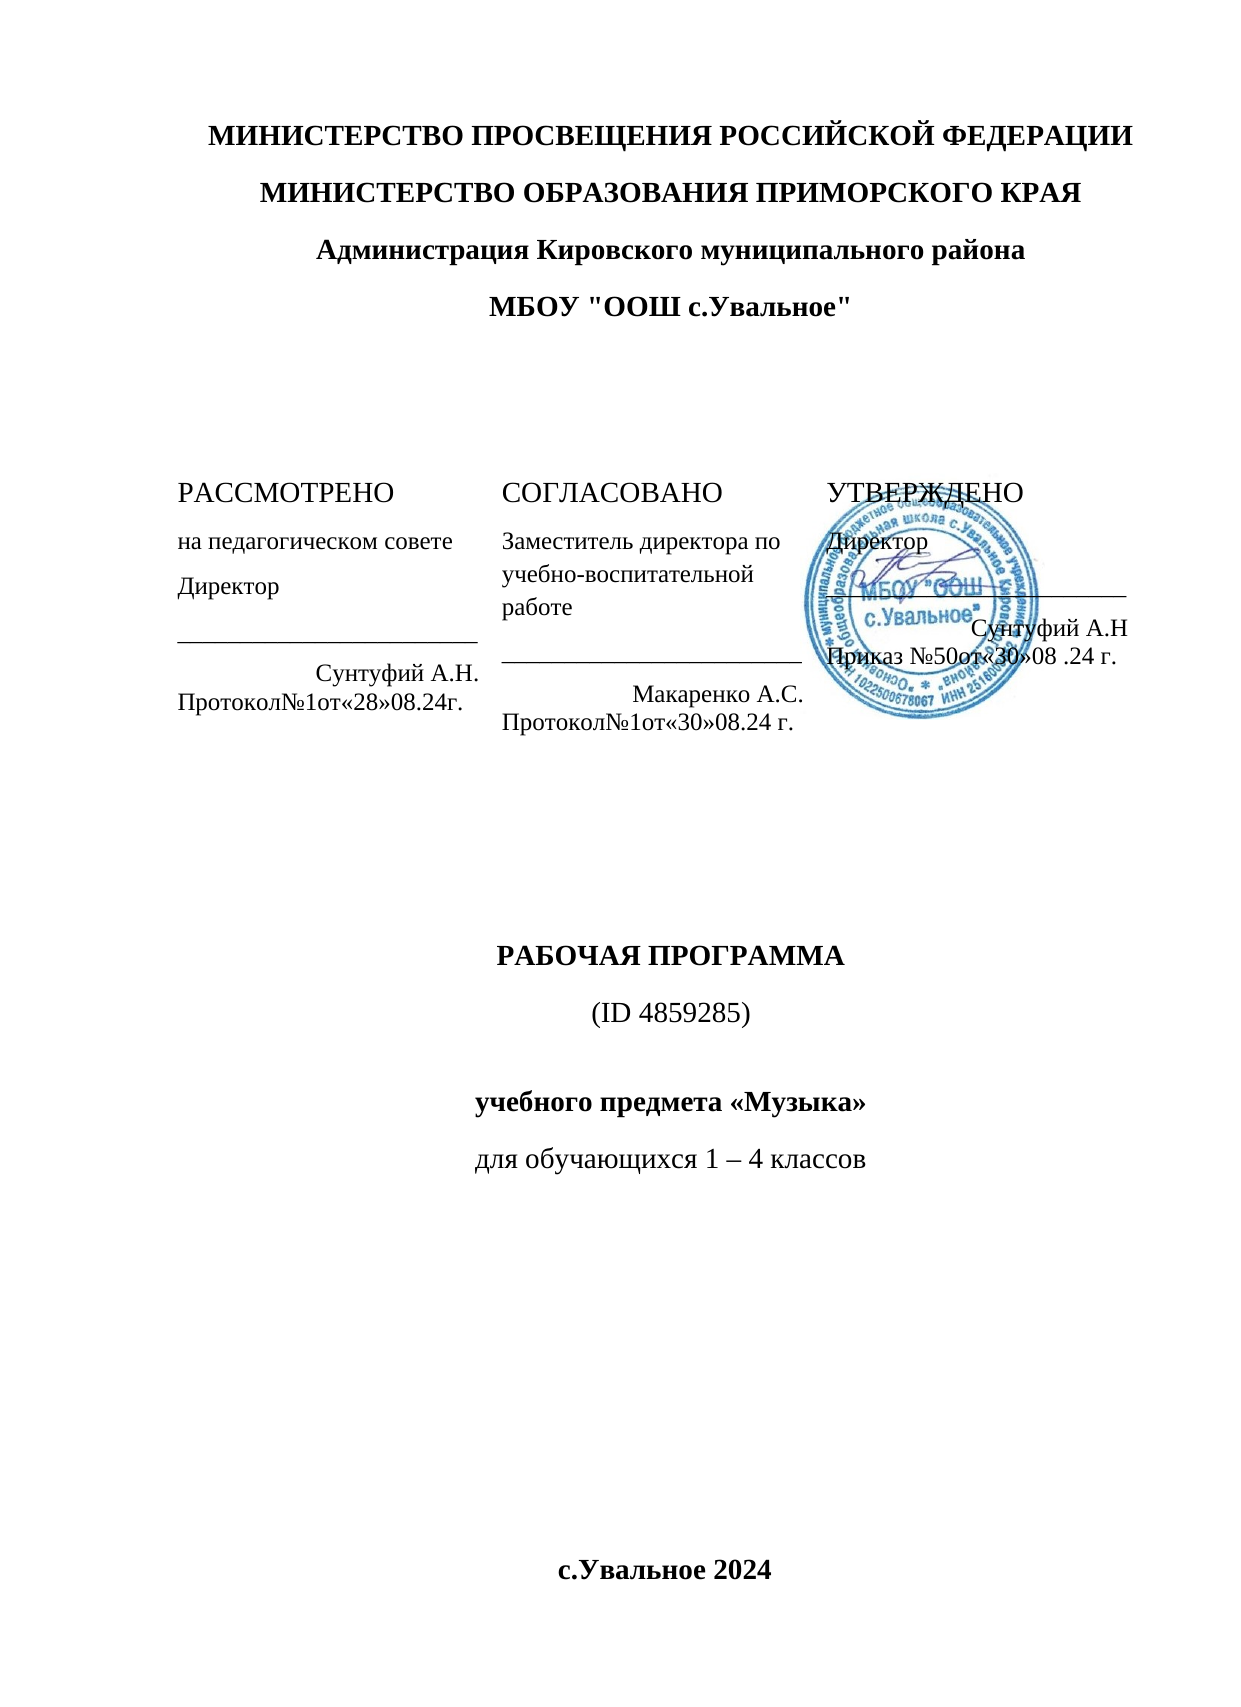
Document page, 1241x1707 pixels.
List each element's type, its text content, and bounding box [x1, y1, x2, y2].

text учебного предмета «Музыка» [190, 1084, 1152, 1118]
text для обучающихся 1 – 4 классов [190, 1141, 1152, 1175]
text МБОУ "ООШ с.Увальное" [190, 289, 1152, 323]
table_header УТВЕРЖДЕНО Директор ________________________ Сунтуфий А.Н Приказ №50от«30»08 .24 г. [815, 475, 1139, 777]
table_header СОГЛАСОВАНО Заместитель директора по учебно-воспитательной работе ________________________ Макаренко А.С. Протокол№1от«30»08.24 г. [490, 475, 815, 777]
text (ID 4859285) [190, 995, 1152, 1029]
table_header РАССМОТРЕНО на педагогическом совете Директор ________________________ Сунтуфий А.Н. Протокол№1от«28»08.24г. [166, 475, 490, 777]
text МИНИСТЕРСТВО ПРОСВЕЩЕНИЯ РОССИЙСКОЙ ФЕДЕРАЦИИ [190, 118, 1152, 152]
text РАБОЧАЯ ПРОГРАММА [190, 938, 1152, 972]
text с.Увальное 2024 [177, 1552, 1152, 1586]
text МИНИСТЕРСТВО ОБРАЗОВАНИЯ ПРИМОРСКОГО КРАЯ [190, 175, 1152, 209]
text Администрация Кировского муниципального района [190, 232, 1152, 266]
